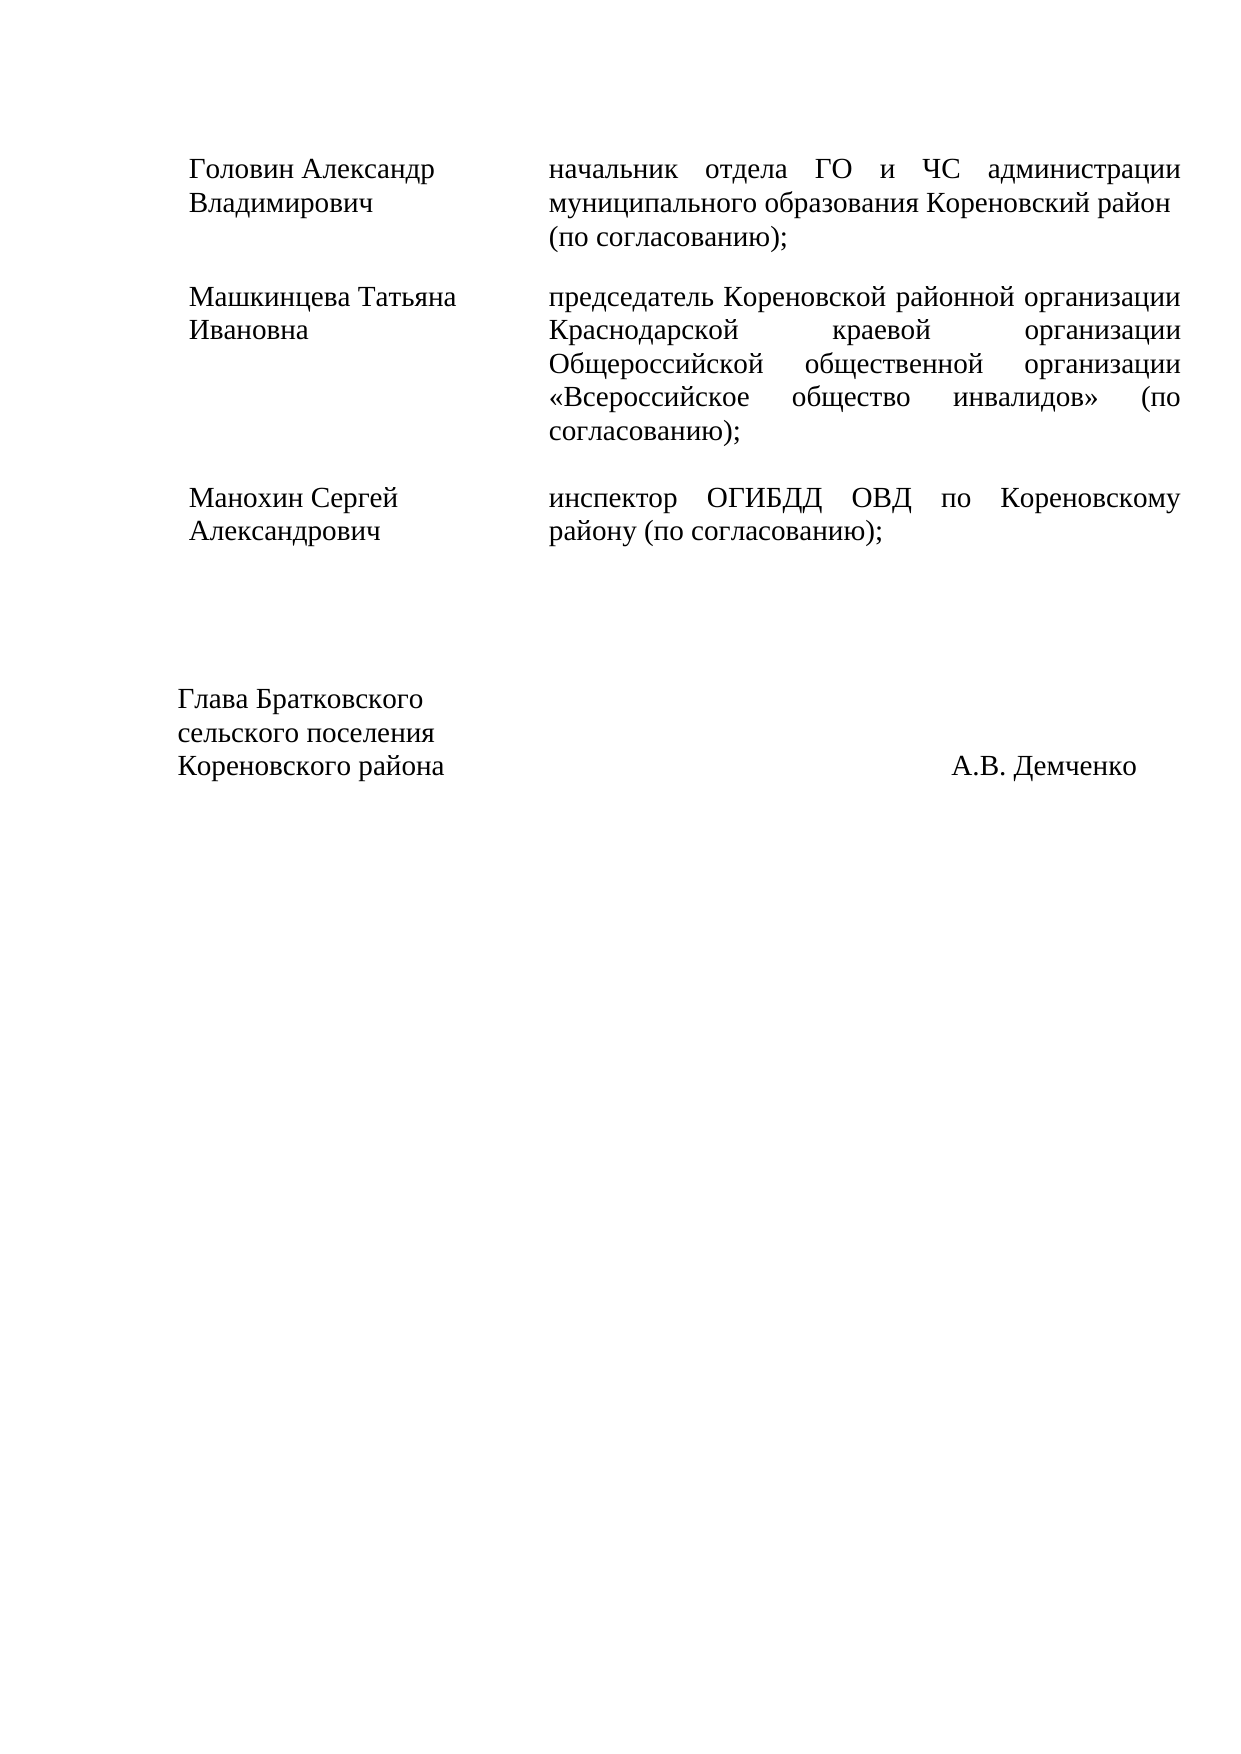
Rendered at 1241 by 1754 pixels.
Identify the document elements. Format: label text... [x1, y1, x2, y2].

table_cell Машкинцева Татьяна Ивановна [177, 279, 537, 446]
table_cell начальник отдела ГО и ЧС администрации муниципального образования Кореновский район (по согласованию); [538, 118, 1192, 279]
text Глава Братковского [177, 681, 1181, 715]
table_cell председатель Кореновской районной организации Краснодарской краевой организации Общероссийской общественной организации «Всероссийское общество инвалидов» (по согласованию); [538, 279, 1192, 446]
table_cell Манохин Сергей Александрович [177, 446, 537, 581]
text Кореновского района А.В. Демченко [177, 748, 1181, 782]
table_cell Головин Александр Владимирович [177, 118, 537, 279]
text сельского поселения [177, 715, 1181, 748]
table_cell инспектор ОГИБДД ОВД по Кореновскому району (по согласованию); [538, 446, 1192, 581]
